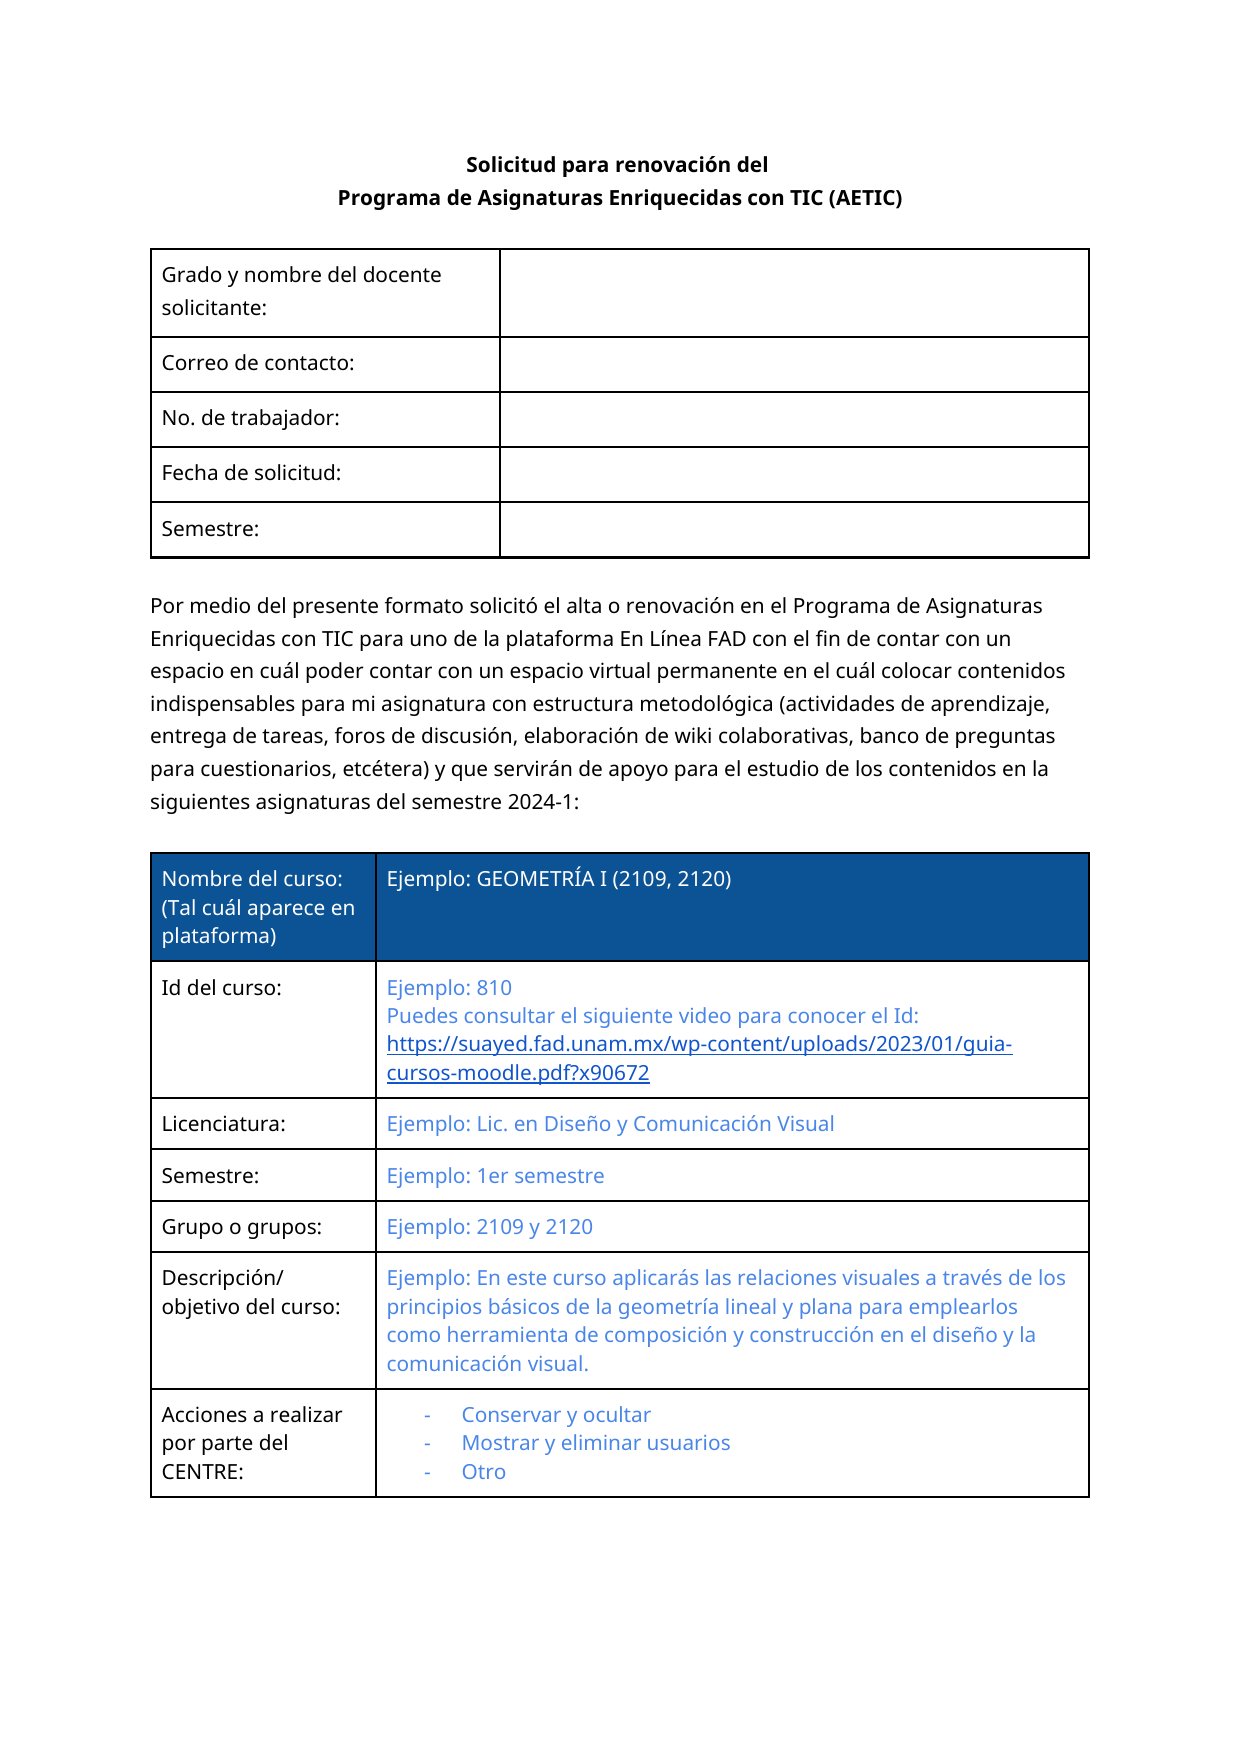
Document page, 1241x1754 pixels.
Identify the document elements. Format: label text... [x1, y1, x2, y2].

table_header Grado y nombre del docente solicitante: [152, 250, 499, 336]
table_cell [501, 393, 1088, 446]
text Solicitud para renovación del Programa de Asignaturas Enriquecidas con TIC (AETIC) [150, 150, 1090, 211]
table_cell No. de trabajador: [152, 393, 499, 446]
table_cell Id del curso: [152, 962, 375, 1097]
table_header [501, 250, 1088, 336]
table_header Nombre del curso: (Tal cuál aparece en plataforma) [152, 854, 375, 960]
table_cell [501, 448, 1088, 501]
table_cell [501, 338, 1088, 391]
table_cell Semestre: [152, 1150, 375, 1199]
table_cell Descripción/ objetivo del curso: [152, 1253, 375, 1388]
table_cell Licenciatura: [152, 1099, 375, 1148]
table_cell Fecha de solicitud: [152, 448, 499, 501]
table_cell Ejemplo: 2109 y 2120 [377, 1202, 1088, 1251]
text Por medio del presente formato solicitó el alta o renovación en el Programa de Asignaturas Enriquecidas con TIC para uno de la plataforma En Línea FAD con el fin de contar con un espacio en cuál poder contar con un espacio virtual permanente en el cuál colocar contenidos indispensables para mi asignatura con estructura metodológica (actividades de aprendizaje, entrega de tareas, foros de discusión, elaboración de wiki colaborativas, banco de preguntas para cuestionarios, etcétera) y que servirán de apoyo para el estudio de los contenidos en la siguientes asignaturas del semestre 2024-1: [150, 591, 1090, 815]
table_cell Ejemplo: Lic. en Diseño y Comunicación Visual [377, 1099, 1088, 1148]
table_header Ejemplo: GEOMETRÍA I (2109, 2120) [377, 854, 1088, 960]
table_cell Ejemplo: 810 Puedes consultar el siguiente video para conocer el Id: https://suayed.fad.unam.mx/wp-content/uploads/2023/01/guia-cursos-moodle.pdf?x90672 [377, 962, 1088, 1097]
table_cell Ejemplo: En este curso aplicarás las relaciones visuales a través de los principios básicos de la geometría lineal y plana para emplearlos como herramienta de composición y construcción en el diseño y la comunicación visual. [377, 1253, 1088, 1388]
table_cell Semestre: [152, 503, 499, 556]
table_cell Conservar y ocultar Mostrar y eliminar usuarios Otro [377, 1390, 1088, 1496]
table_cell Ejemplo: 1er semestre [377, 1150, 1088, 1199]
table_cell Grupo o grupos: [152, 1202, 375, 1251]
table_cell Correo de contacto: [152, 338, 499, 391]
table_cell Acciones a realizar por parte del CENTRE: [152, 1390, 375, 1496]
table_cell [501, 503, 1088, 556]
